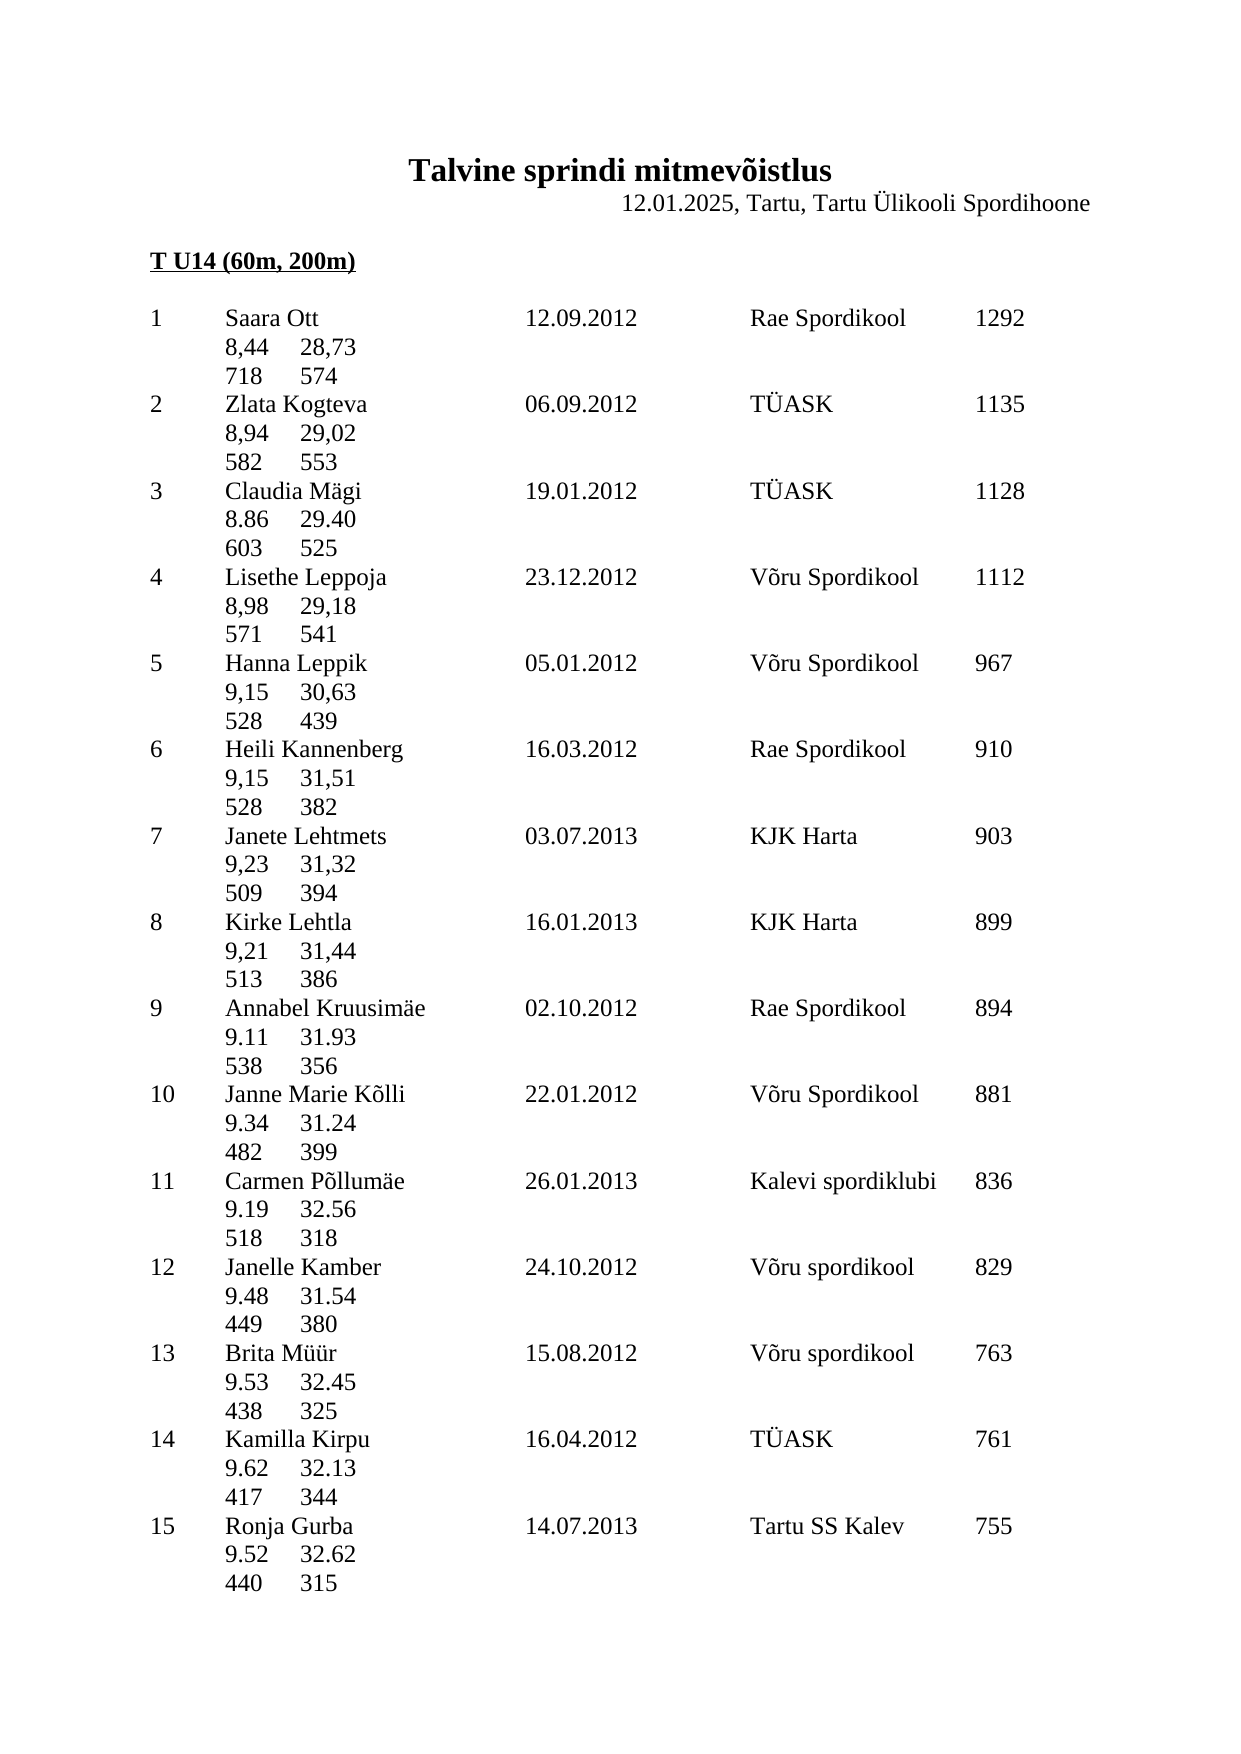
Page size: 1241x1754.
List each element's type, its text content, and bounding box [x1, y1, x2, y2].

text 9,15 30,63 [150, 677, 1090, 706]
text 603 525 [150, 533, 1090, 562]
text 2 Zlata Kogteva 06.09.2012 TÜASK 1135 [150, 389, 1090, 418]
text 582 553 [150, 447, 1090, 476]
text 440 315 [150, 1568, 1090, 1597]
text 528 439 [150, 706, 1090, 734]
text 718 574 [150, 361, 1090, 389]
text 513 386 [150, 964, 1090, 993]
text 13 Brita Müür 15.08.2012 Võru spordikool 763 9.53 32.45 [150, 1338, 1090, 1396]
text T U14 (60m, 200m) [150, 246, 1090, 274]
text 8.86 29.40 [150, 504, 1090, 533]
text 509 394 [150, 878, 1090, 907]
text 12 Janelle Kamber 24.10.2012 Võru spordikool 829 9.48 31.54 [150, 1252, 1090, 1309]
text 9,15 31,51 [150, 763, 1090, 792]
text 571 541 [150, 619, 1090, 648]
text 10 Janne Marie Kõlli 22.01.2012 Võru Spordikool 881 9.34 31.24 [150, 1079, 1090, 1137]
text 9,23 31,32 [150, 849, 1090, 878]
text 482 399 [150, 1137, 1090, 1166]
text 8,98 29,18 [150, 591, 1090, 619]
text 8 Kirke Lehtla 16.01.2013 KJK Harta 899 [150, 907, 1090, 936]
text 12.01.2025, Tartu, Tartu Ülikooli Spordihoone [150, 188, 1090, 217]
text 15 Ronja Gurba 14.07.2013 Tartu SS Kalev 755 9.52 32.62 [150, 1511, 1090, 1568]
text 417 344 [150, 1482, 1090, 1511]
text 3 Claudia Mägi 19.01.2012 TÜASK 1128 [150, 476, 1090, 504]
text 6 Heili Kannenberg 16.03.2012 Rae Spordikool 910 [150, 734, 1090, 763]
text 518 318 [150, 1223, 1090, 1252]
text Talvine sprindi mitmevõistlus [150, 150, 1090, 188]
text 7 Janete Lehtmets 03.07.2013 KJK Harta 903 [150, 821, 1090, 849]
text 9 Annabel Kruusimäe 02.10.2012 Rae Spordikool 894 9.11 31.93 [150, 993, 1090, 1051]
text 14 Kamilla Kirpu 16.04.2012 TÜASK 761 9.62 32.13 [150, 1424, 1090, 1482]
text 528 382 [150, 792, 1090, 821]
text 1 Saara Ott 12.09.2012 Rae Spordikool 1292 8,44 28,73 [150, 303, 1090, 361]
text 8,94 29,02 [150, 418, 1090, 447]
text 449 380 [150, 1309, 1090, 1338]
text 9,21 31,44 [150, 936, 1090, 964]
text 4 Lisethe Leppoja 23.12.2012 Võru Spordikool 1112 [150, 562, 1090, 591]
text 538 356 [150, 1051, 1090, 1079]
text 438 325 [150, 1396, 1090, 1424]
text 5 Hanna Leppik 05.01.2012 Võru Spordikool 967 [150, 648, 1090, 677]
text 11 Carmen Põllumäe 26.01.2013 Kalevi spordiklubi 836 9.19 32.56 [150, 1166, 1090, 1223]
